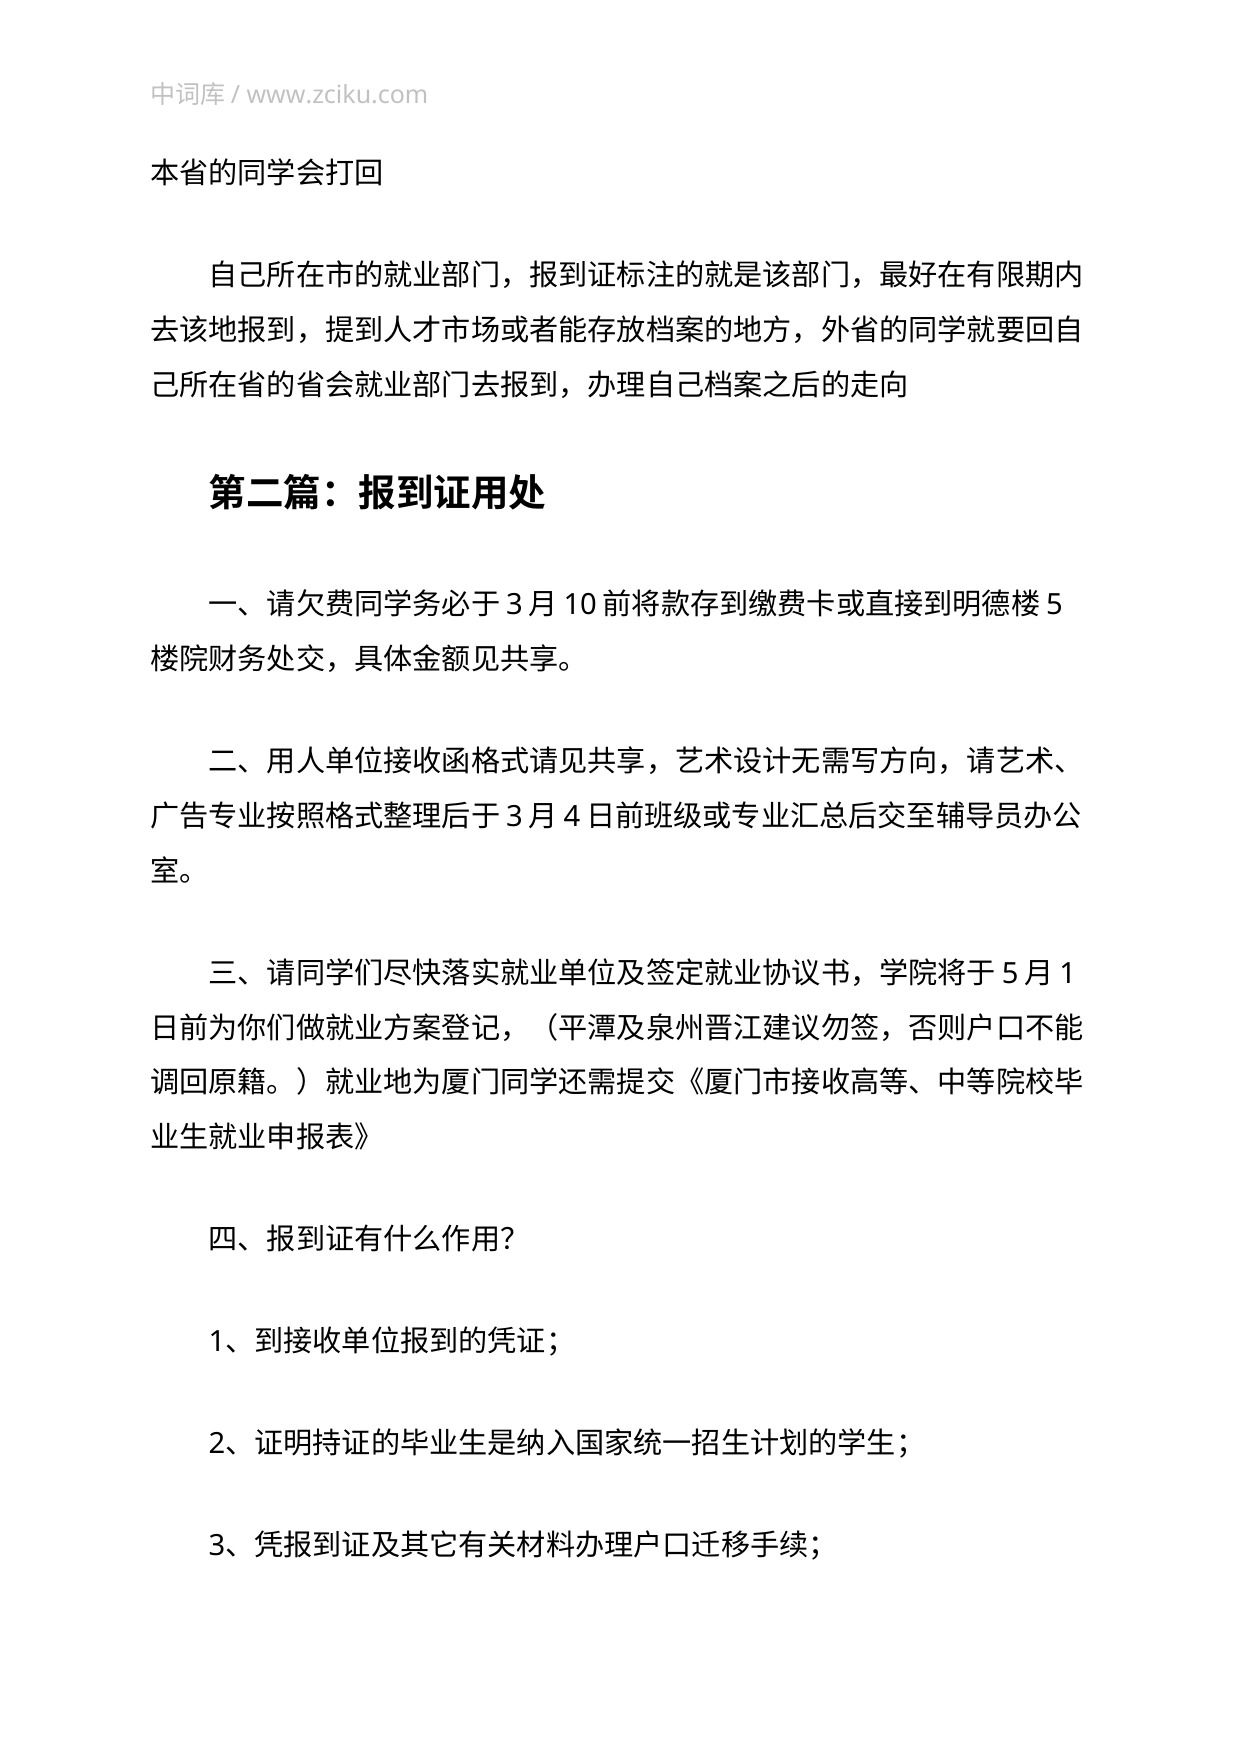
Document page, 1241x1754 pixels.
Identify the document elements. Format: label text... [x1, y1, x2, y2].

text 2、证明持证的毕业生是纳入国家统一招生计划的学生； [150, 1419, 1090, 1462]
text 四、报到证有什么作用？ [150, 1216, 1090, 1258]
text 三、请同学们尽快落实就业单位及签定就业协议书，学院将于5月1日前为你们做就业方案登记，（平潭及泉州晋江建议勿签，否则户口不能调回原籍。）就业地为厦门同学还需提交《厦门市接收高等、中等院校毕业生就业申报表》 [150, 949, 1090, 1156]
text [150, 150, 1090, 192]
text 一、请欠费同学务必于3月10前将款存到缴费卡或直接到明德楼5楼院财务处交，具体金额见共享。 [150, 581, 1090, 678]
text 自己所在市的就业部门，报到证标注的就是该部门，最好在有限期内去该地报到，提到人才市场或者能存放档案的地方，外省的同学就要回自己所在省的省会就业部门去报到，办理自己档案之后的走向 [150, 252, 1090, 404]
text 第二篇：报到证用处 [150, 463, 1090, 518]
text 3、凭报到证及其它有关材料办理户口迁移手续； [150, 1521, 1090, 1564]
text 1、到接收单位报到的凭证； [150, 1317, 1090, 1360]
text 二、用人单位接收函格式请见共享，艺术设计无需写方向，请艺术、广告专业按照格式整理后于3月4日前班级或专业汇总后交至辅导员办公室。 [150, 737, 1090, 890]
